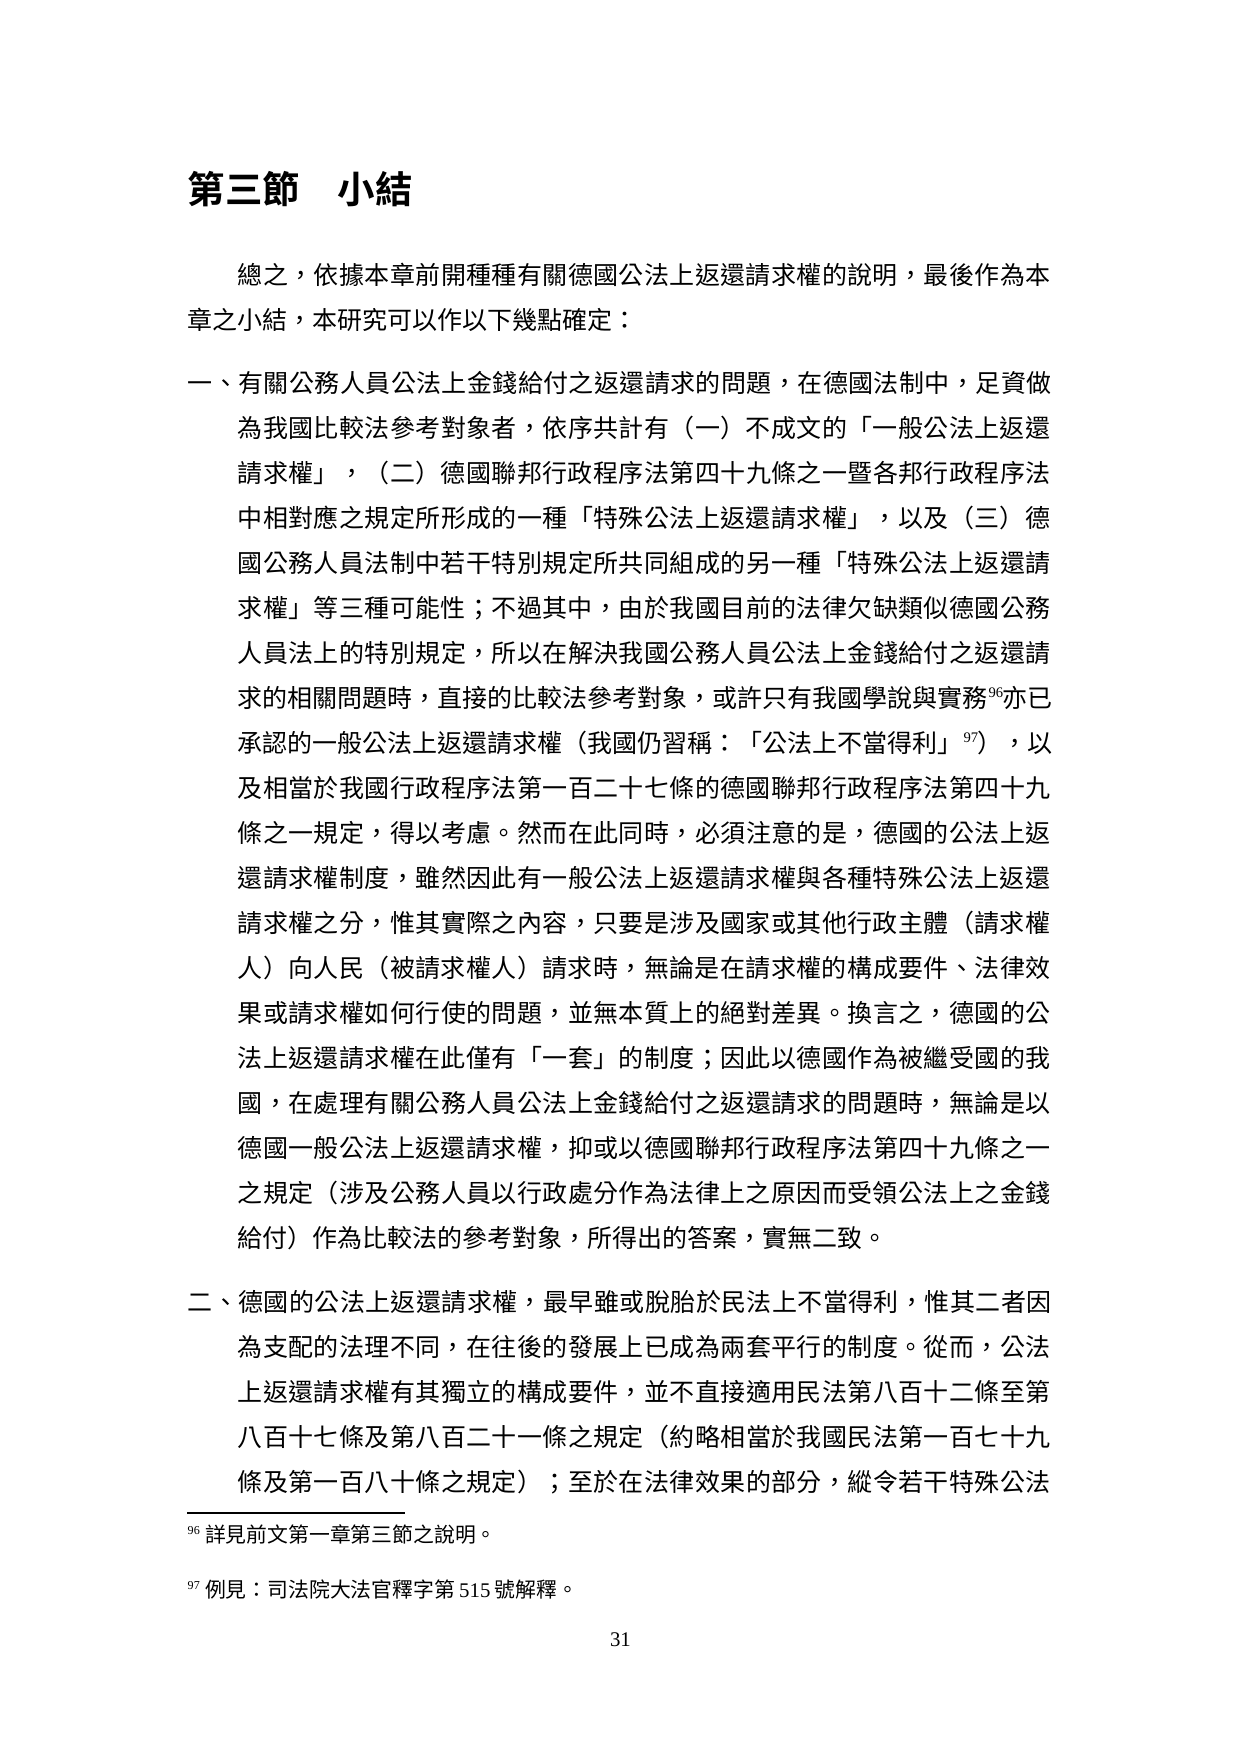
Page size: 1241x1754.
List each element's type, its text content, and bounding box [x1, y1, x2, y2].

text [187, 1281, 1053, 1499]
text 第三節 小結 [187, 150, 1053, 225]
text 一、有關公務人員公法上金錢給付之返還請求的問題，在德國法制中，足資做為我國比較法參考對象者，依序共計有（一）不成文的「一般公法上返還請求權」，（二）德國聯邦行政程序法第四十九條之一暨各邦行政程序法中相對應之規定所形成的一種「特殊公法上返還請求權」，以及（三）德國公務人員法制中若干特別規定所共同組成的另一種「特殊公法上返還請求權」等三種可能性；不過其中，由於我國目前的法律欠缺類似德國公務人員法上的特別規定，所以在解決我國公務人員公法上金錢給付之返還請求的相關問題時，直接的比較法參考對象，或許只有我國學說與實務亦已承認的一般公法上返還請求權（我國仍習稱：「公法上不當得利」），以及相當於我國行政程序法第一百二十七條的德國聯邦行政程序法第四十九條之一規定，得以考慮。然而在此同時，必須注意的是，德國的公法上返還請求權制度，雖然因此有一般公法上返還請求權與各種特殊公法上返還請求權之分，惟其實際之內容，只要是涉及國家或其他行政主體（請求權人）向人民（被請求權人）請求時，無論是在請求權的構成要件、法律效果或請求權如何行使的問題，並無本質上的絕對差異。換言之，德國的公法上返還請求權在此僅有「一套」的制度；因此以德國作為被繼受國的我國，在處理有關公務人員公法上金錢給付之返還請求的問題時，無論是以德國一般公法上返還請求權，抑或以德國聯邦行政程序法第四十九條之一之規定（涉及公務人員以行政處分作為法律上之原因而受領公法上之金錢給付）作為比較法的參考對象，所得出的答案，實無二致。 [187, 363, 1053, 1256]
text 總之，依據本章前開種種有關德國公法上返還請求權的說明，最後作為本章之小結，本研究可以作以下幾點確定： [187, 254, 1053, 337]
